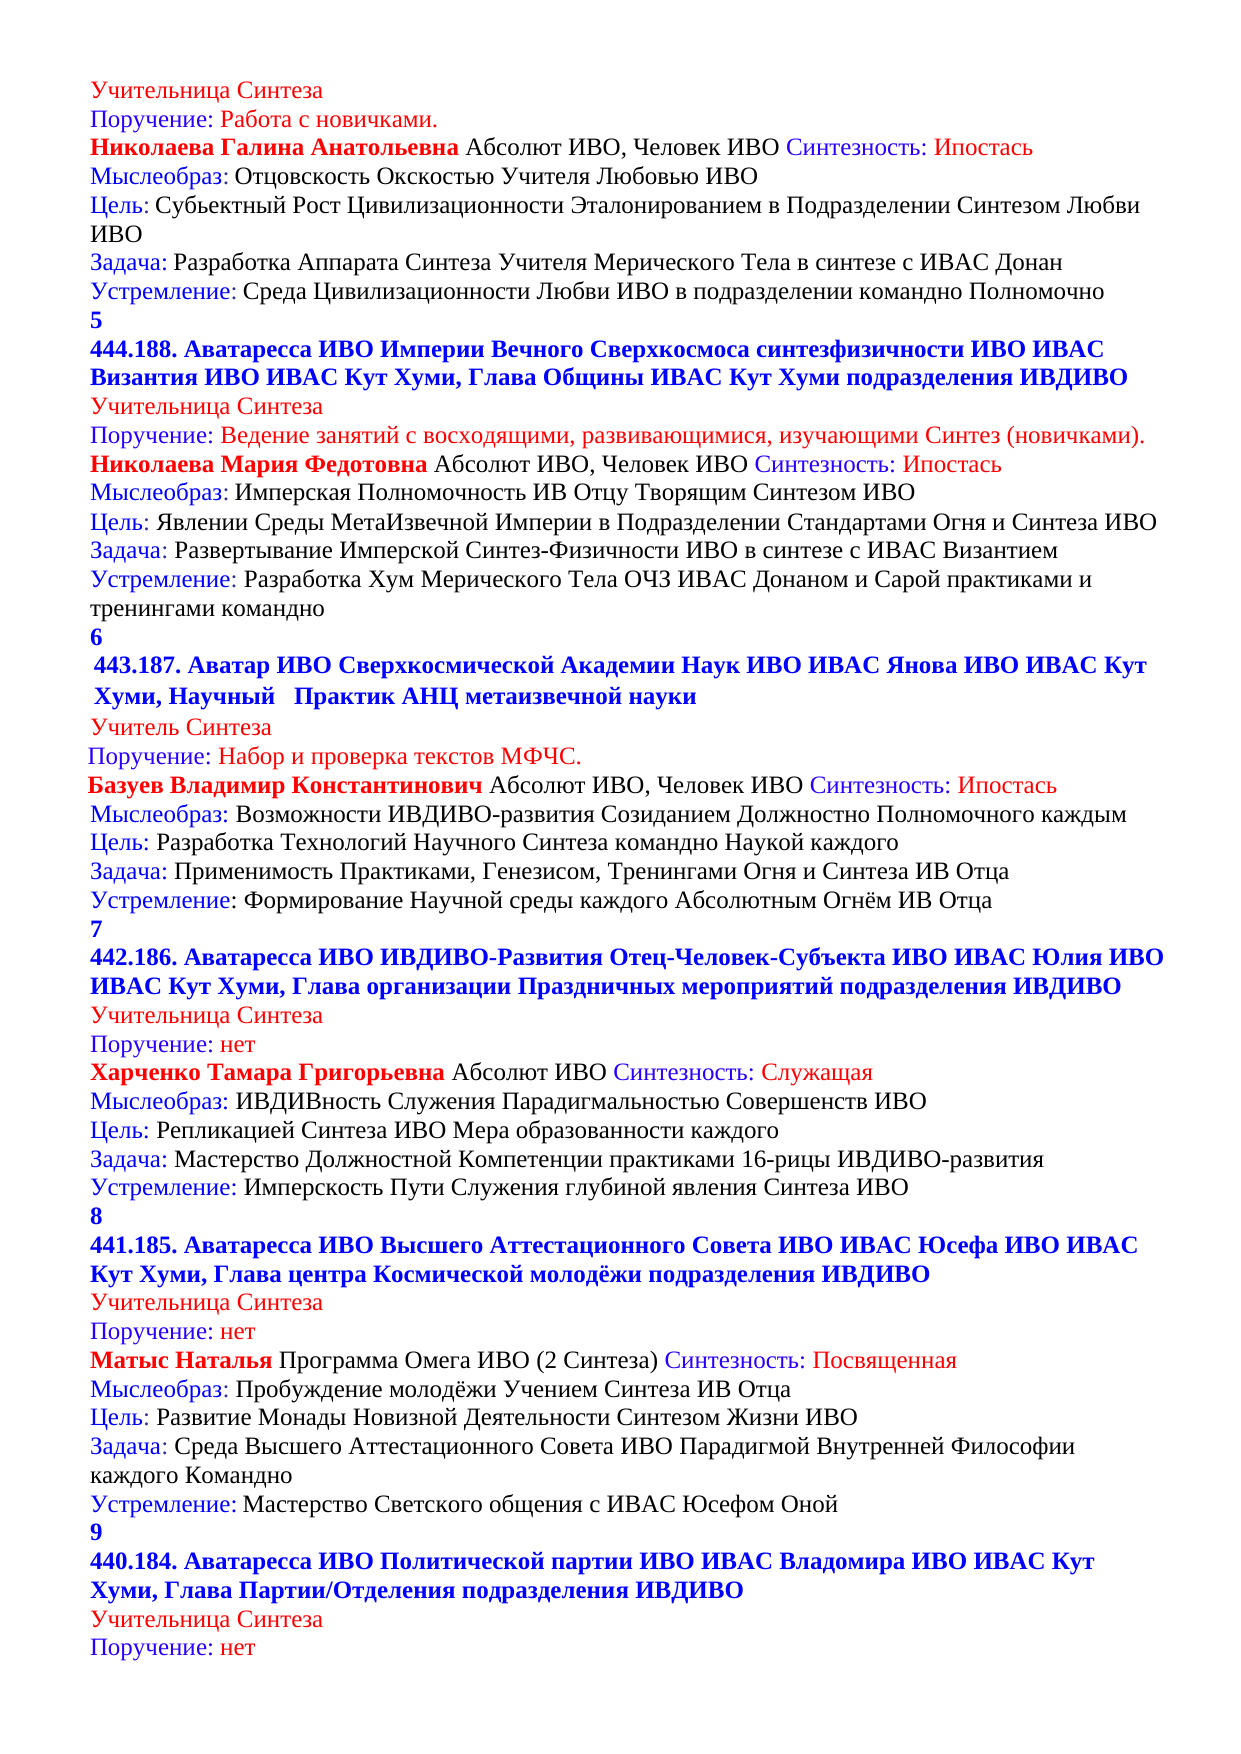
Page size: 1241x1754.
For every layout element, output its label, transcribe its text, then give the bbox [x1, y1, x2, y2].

text Цель: Разработка Технологий Научного Синтеза командно Наукой каждого [90, 827, 1165, 856]
text Поручение: нет [75, 1632, 1165, 1661]
text Учительница Синтеза Поручение: Ведение занятий с восходящими, развивающимися, изучающими Синтез (новичками). [90, 391, 1165, 449]
text Хуми, Научный Практик АНЦ метаизвечной науки [75, 681, 1165, 710]
text Цель: Явлении Среды МетаИзвечной Империи в Подразделении Стандартами Огня и Синтеза ИВО [90, 507, 1165, 535]
text Устремление: Имперскость Пути Служения глубиной явления Синтеза ИВО [75, 1172, 1165, 1201]
text Учительница Синтеза [75, 1604, 1165, 1632]
text Устремление: Формирование Научной среды каждого Абсолютным Огнём ИВ Отца [90, 885, 1165, 914]
text Учитель Синтеза [90, 712, 1165, 741]
text 444.188. Аватаресса ИВО Империи Вечного Сверхкосмоса синтезфизичности ИВО ИВАС Византия ИВО ИВАС Кут Хуми, Глава Общины ИВАС Кут Хуми подразделения ИВДИВО [90, 334, 1165, 391]
text Учительница Синтеза [75, 1000, 1165, 1029]
text Харченко Тамара Григорьевна Абсолют ИВО Синтезность: Служащая [90, 1057, 1165, 1086]
text Мыслеобраз: Возможности ИВДИВО-развития Созиданием Должностно Полномочного каждым [90, 799, 1165, 827]
text 8 [75, 1201, 1165, 1230]
text Устремление: Разработка Хум Мерического Тела ОЧЗ ИВАС Донаном и Сарой практиками и тренингами командно [90, 564, 1165, 622]
text 440.184. Аватаресса ИВО Политической партии ИВО ИВАС Владомира ИВО ИВАС Кут Хуми, Глава Партии/Отделения подразделения ИВДИВО [90, 1546, 1165, 1604]
text Николаева Галина Анатольевна Абсолют ИВО, Человек ИВО Синтезность: Ипостась [90, 132, 1165, 161]
text Цель: Развитие Монады Новизной Деятельности Синтезом Жизни ИВО [90, 1402, 1165, 1431]
text 9 [75, 1517, 1165, 1546]
text Поручение: Набор и проверка текстов МФЧС. [75, 741, 1165, 770]
text Николаева Мария Федотовна Абсолют ИВО, Человек ИВО Синтезность: Ипостась Мыслеобраз: Имперская Полномочность ИВ Отцу Творящим Синтезом ИВО [90, 449, 1165, 507]
text 7 [75, 914, 1165, 942]
text 6 [90, 622, 1165, 650]
text Поручение: нет [75, 1029, 1165, 1057]
text 443.187. Аватар ИВО Сверхкосмической Академии Наук ИВО ИВАС Янова ИВО ИВАС Кут [75, 650, 1165, 679]
text Устремление: Мастерство Светского общения с ИВАС Юсефом Оной [90, 1489, 1165, 1517]
text Мыслеобраз: Отцовскость Окскостью Учителя Любовью ИВО [90, 161, 1165, 190]
text Цель: Субьектный Рост Цивилизационности Эталонированием в Подразделении Синтезом Любви ИВО [90, 190, 1165, 247]
text Мыслеобраз: ИВДИВность Служения Парадигмальностью Совершенств ИВО [75, 1086, 1165, 1115]
text Поручение: нет [75, 1316, 1165, 1345]
text 441.185. Аватаресса ИВО Высшего Аттестационного Совета ИВО ИВАС Юсефа ИВО ИВАС Кут Хуми, Глава центра Космической молодёжи подразделения ИВДИВО [90, 1230, 1165, 1287]
text 5 [75, 305, 1165, 334]
text Задача: Разработка Аппарата Синтеза Учителя Мерического Тела в синтезе с ИВАС Донан [90, 247, 1165, 276]
text Задача: Мастерство Должностной Компетенции практиками 16-рицы ИВДИВО-развития [75, 1144, 1165, 1172]
text Задача: Среда Высшего Аттестационного Совета ИВО Парадигмой Внутренней Философии каждого Командно [90, 1431, 1165, 1489]
text Учительница Синтеза Поручение: Работа с новичками. [90, 75, 1165, 132]
text Устремление: Среда Цивилизационности Любви ИВО в подразделении командно Полномочно [90, 276, 1165, 305]
text Цель: Репликацией Синтеза ИВО Мера образованности каждого [75, 1115, 1165, 1144]
text Задача: Применимость Практиками, Генезисом, Тренингами Огня и Синтеза ИВ Отца [90, 856, 1165, 885]
text Задача: Развертывание Имперской Синтез-Физичности ИВО в синтезе с ИВАС Византием [90, 535, 1165, 564]
text Базуев Владимир Константинович Абсолют ИВО, Человек ИВО Синтезность: Ипостась [75, 770, 1165, 799]
text Матыс Наталья Программа Омега ИВО (2 Синтеза) Синтезность: Посвященная Мыслеобраз: Пробуждение молодёжи Учением Синтеза ИВ Отца [90, 1345, 1165, 1402]
text Учительница Синтеза [75, 1287, 1165, 1316]
text 442.186. Аватаресса ИВО ИВДИВО-Развития Отец-Человек-Субъекта ИВО ИВАС Юлия ИВО ИВАС Кут Хуми, Глава организации Праздничных мероприятий подразделения ИВДИВО [90, 942, 1165, 1000]
